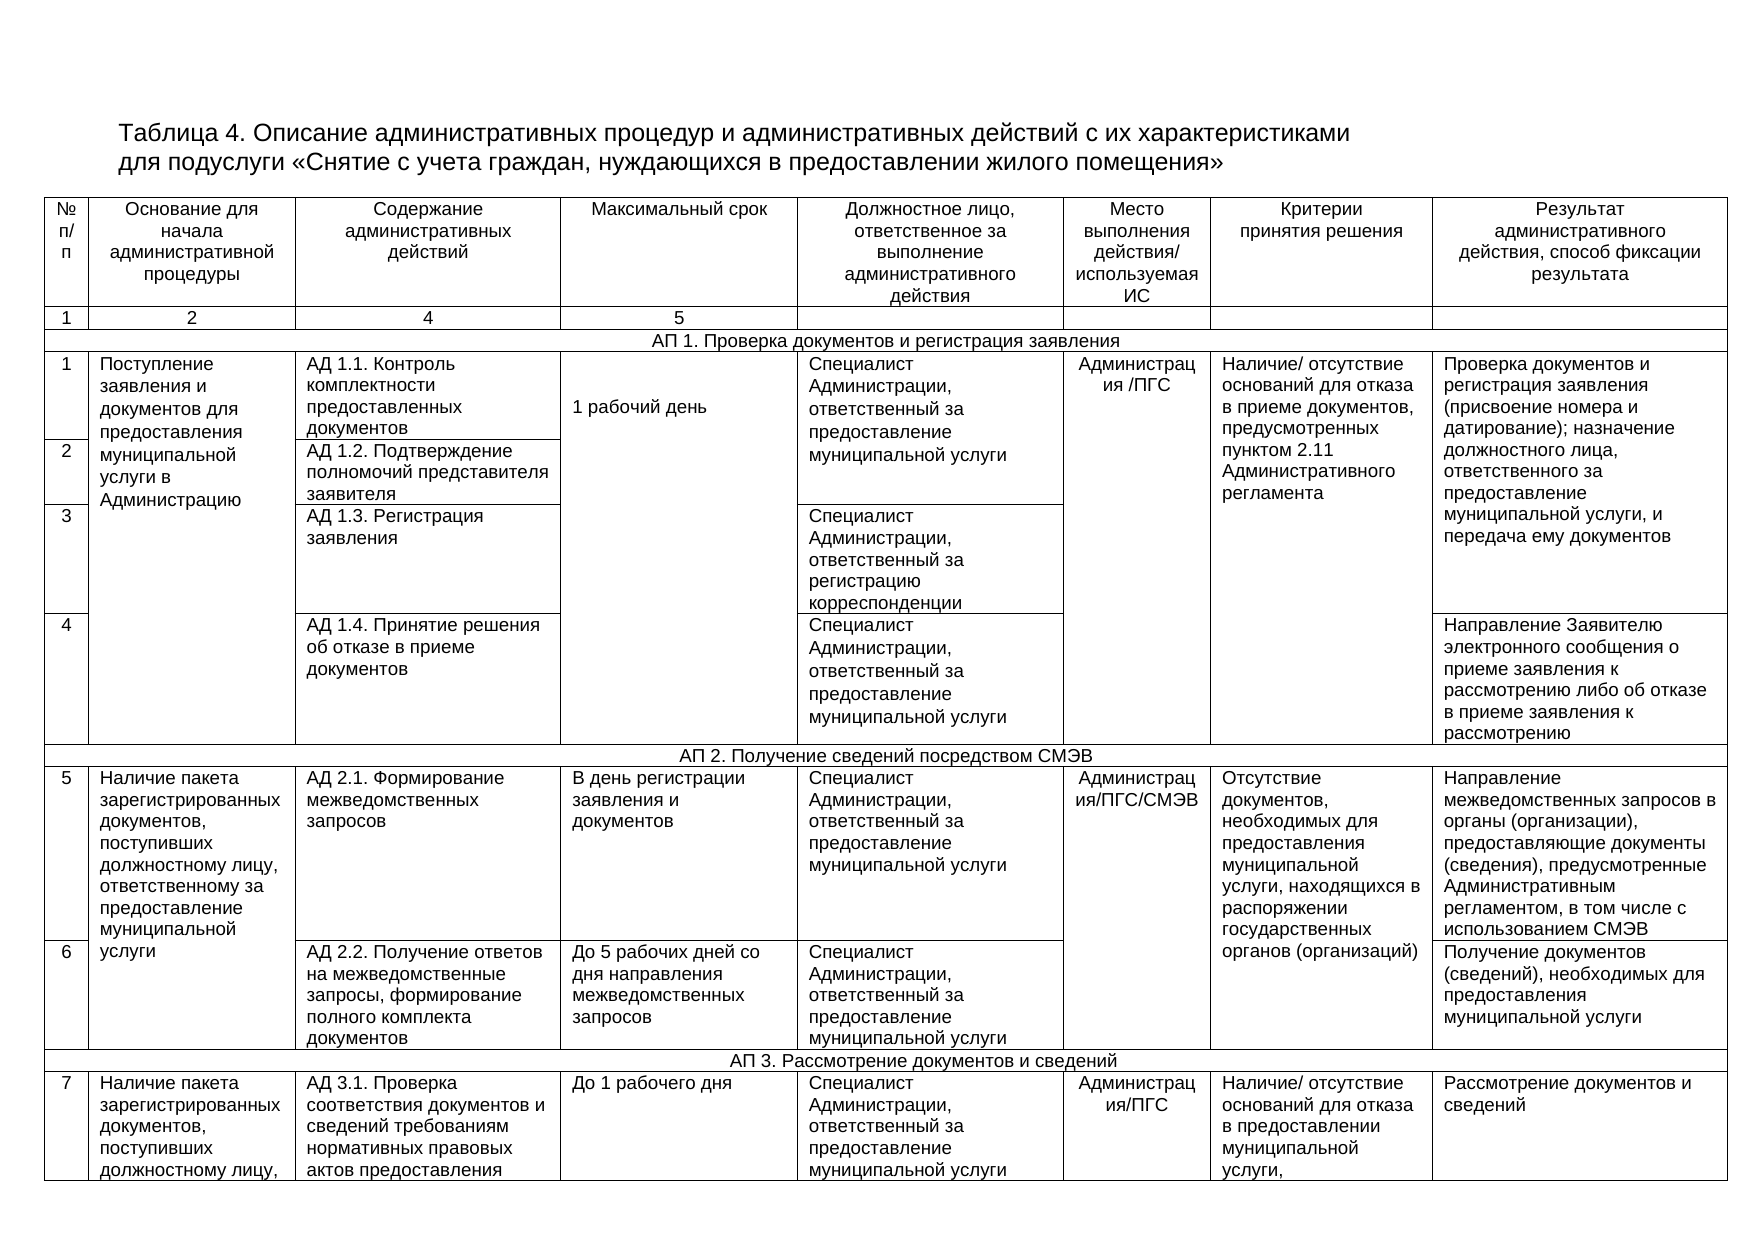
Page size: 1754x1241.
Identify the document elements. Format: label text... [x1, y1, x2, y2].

table_cell [1211, 307, 1432, 329]
table_cell АД 1.1. Контроль комплектности предоставленных документов [296, 352, 560, 438]
table_cell АД 1.3. Регистрация заявления [296, 505, 560, 613]
table_cell 2 [89, 307, 295, 329]
table_cell АД 1.4. Принятие решения об отказе в приеме документов [296, 614, 560, 743]
table_cell До 1 рабочего дня [561, 1072, 797, 1180]
table_cell 3 [45, 505, 88, 613]
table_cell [1433, 1072, 1727, 1180]
table_cell 1 рабочий день [561, 352, 797, 743]
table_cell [296, 1072, 560, 1180]
table_cell АД 1.2. Подтверждение полномочий представителя заявителя [296, 440, 560, 504]
table_header № п/п [45, 198, 88, 306]
table_cell Отсутствие документов, необходимых для предоставления муниципальной услуги, находящихся в распоряжении государственных органов (организаций) [1211, 767, 1432, 1048]
table_header Основание для начала административной процедуры [89, 198, 295, 306]
table_cell 1 [45, 307, 88, 329]
table_cell 5 [45, 767, 88, 940]
table_cell [1433, 307, 1727, 329]
table_cell Направление межведомственных запросов в органы (организации), предоставляющие документы (сведения), предусмотренные Административным регламентом, в том числе с использованием СМЭВ [1433, 767, 1727, 940]
table_cell [1064, 307, 1210, 329]
table_cell Специалист Администрации, ответственный за предоставление муниципальной услуги [798, 352, 1063, 504]
table_cell АП 1. Проверка документов и регистрация заявления [45, 330, 1727, 351]
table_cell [89, 1072, 295, 1180]
table_cell 4 [296, 307, 560, 329]
table_cell Специалист Администрации, ответственный за предоставление муниципальной услуги [798, 767, 1063, 940]
table_cell Поступление заявления и документов для предоставления муниципальной услуги в Администрацию [89, 352, 295, 743]
table_cell 6 [45, 941, 88, 1048]
table_cell АД 2.1. Формирование межведомственных запросов [296, 767, 560, 940]
table_cell Получение документов (сведений), необходимых для предоставления муниципальной услуги [1433, 941, 1727, 1048]
table_cell Наличие пакета зарегистрированных документов, поступивших должностному лицу, ответственному за предоставление муниципальной услуги [89, 767, 295, 1048]
table_cell Проверка документов и регистрация заявления (присвоение номера и датирование); назначение должностного лица, ответственного за предоставление муниципальной услуги, и передача ему документов [1433, 352, 1727, 613]
table_cell АД 2.2. Получение ответов на межведомственные запросы, формирование полного комплекта документов [296, 941, 560, 1048]
table_header Результат административного действия, способ фиксации результата [1433, 198, 1727, 306]
table_cell АП 3. Рассмотрение документов и сведений [45, 1050, 1727, 1071]
table_cell Направление Заявителю электронного сообщения о приеме заявления к рассмотрению либо об отказе в приеме заявления к рассмотрению [1433, 614, 1727, 743]
table_cell АП 2. Получение сведений посредством СМЭВ [45, 745, 1727, 766]
table_cell 4 [45, 614, 88, 743]
table_cell 5 [561, 307, 797, 329]
text для подуслуги «Снятие с учета граждан, нуждающихся в предоставлении жилого помещения» [118, 147, 1668, 176]
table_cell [798, 1072, 1063, 1180]
table_cell [798, 307, 1063, 329]
text Таблица 4. Описание административных процедур и административных действий с их характеристиками [118, 118, 1668, 147]
table_cell Специалист Администрации, ответственный за предоставление муниципальной услуги [798, 614, 1063, 743]
table_cell Специалист Администрации, ответственный за предоставление муниципальной услуги [798, 941, 1063, 1048]
table_header Максимальный срок [561, 198, 797, 306]
table_cell Администрация/ПГС [1064, 1072, 1210, 1180]
table_cell 7 [45, 1072, 88, 1180]
table_cell 1 [45, 352, 88, 438]
table_header Содержание административных действий [296, 198, 560, 306]
table_header Место выполнения действия/ используемая ИС [1064, 198, 1210, 306]
table_cell В день регистрации заявления и документов [561, 767, 797, 940]
table_cell 2 [45, 440, 88, 504]
table_header Должностное лицо, ответственное за выполнение административного действия [798, 198, 1063, 306]
table_cell Наличие/ отсутствие оснований для отказа в приеме документов, предусмотренных пунктом 2.11 Административного регламента [1211, 352, 1432, 743]
table_cell Администрация /ПГС [1064, 352, 1210, 743]
table_cell Администрация/ПГС/СМЭВ [1064, 767, 1210, 1048]
table_header Критерии принятия решения [1211, 198, 1432, 306]
table_cell До 5 рабочих дней со дня направления межведомственных запросов [561, 941, 797, 1048]
table_cell Специалист Администрации, ответственный за регистрацию корреспонденции [798, 505, 1063, 613]
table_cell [1211, 1072, 1432, 1180]
